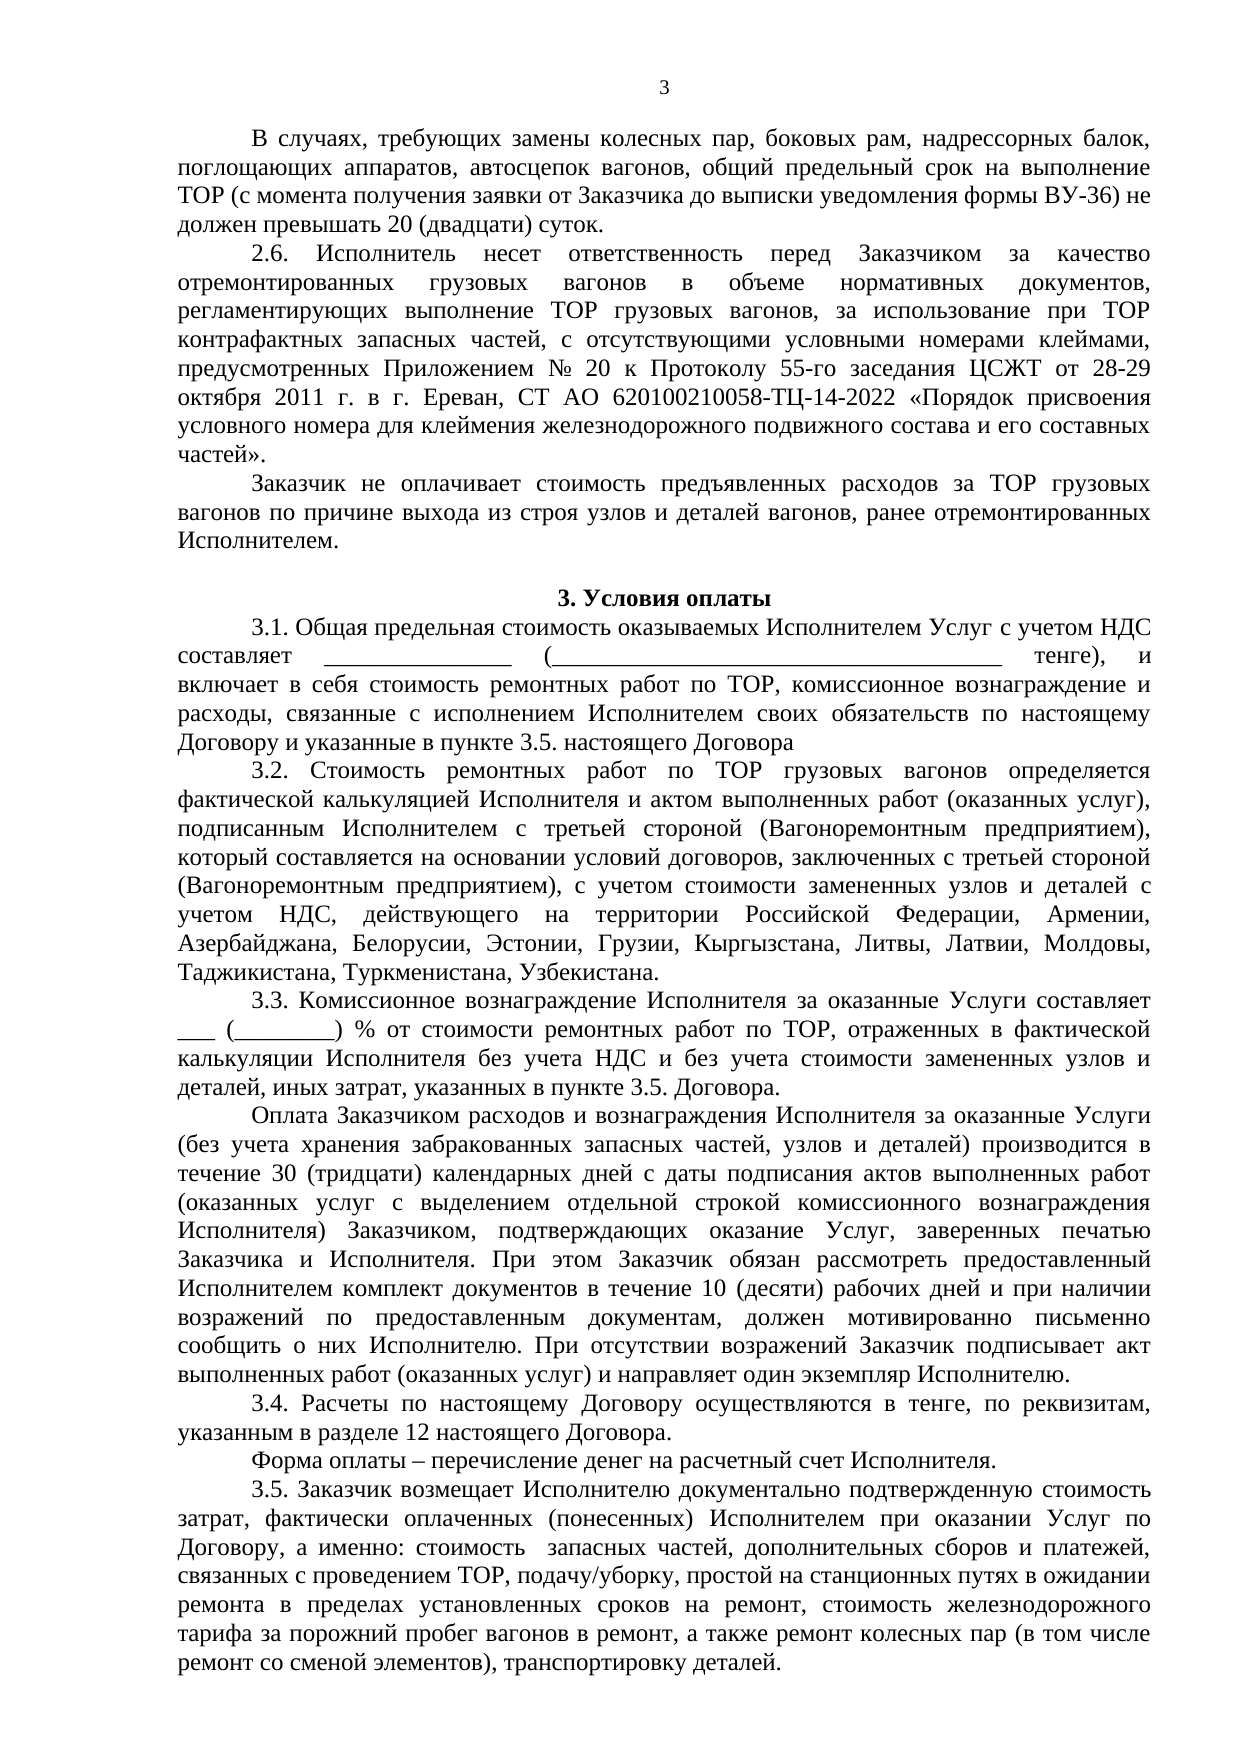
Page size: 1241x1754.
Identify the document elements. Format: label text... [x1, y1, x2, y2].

text 2.6. Исполнитель несет ответственность перед Заказчиком за качество отремонтированных грузовых вагонов в объеме нормативных документов, регламентирующих выполнение ТОР грузовых вагонов, за использование при ТОР контрафактных запасных частей, с отсутствующими условными номерами клеймами, предусмотренных Приложением № 20 к Протоколу 55-го заседания ЦСЖТ от 28-29 октября 2011 г. в г. Ереван, СТ АО 620100210058-ТЦ-14-2022 «Порядок присвоения условного номера для клеймения железнодорожного подвижного состава и его составных частей». [177, 238, 1152, 468]
text 3.1. Общая предельная стоимость оказываемых Исполнителем Услуг с учетом НДС составляет _______________ (____________________________________ тенге), и включает в себя стоимость ремонтных работ по ТОР, комиссионное вознаграждение и расходы, связанные с исполнением Исполнителем своих обязательств по настоящему Договору и указанные в пункте 3.5. настоящего Договора [177, 612, 1152, 756]
text 3.3. Комиссионное вознаграждение Исполнителя за оказанные Услуги составляет ___ (________) % от стоимости ремонтных работ по ТОР, отраженных в фактической калькуляции Исполнителя без учета НДС и без учета стоимости замененных узлов и деталей, иных затрат, указанных в пункте 3.5. Договора. [177, 986, 1152, 1101]
text Оплата Заказчиком расходов и вознаграждения Исполнителя за оказанные Услуги (без учета хранения забракованных запасных частей, узлов и деталей) производится в течение 30 (тридцати) календарных дней с даты подписания актов выполненных работ (оказанных услуг с выделением отдельной строкой комиссионного вознаграждения Исполнителя) Заказчиком, подтверждающих оказание Услуг, заверенных печатью Заказчика и Исполнителя. При этом Заказчик обязан рассмотреть предоставленный Исполнителем комплект документов в течение 10 (десяти) рабочих дней и при наличии возражений по предоставленным документам, должен мотивированно письменно сообщить о них Исполнителю. При отсутствии возражений Заказчик подписывает акт выполненных работ (оказанных услуг) и направляет один экземпляр Исполнителю. [177, 1101, 1152, 1388]
text Форма оплаты – перечисление денег на расчетный счет Исполнителя. [177, 1446, 1152, 1474]
text 3.2. Стоимость ремонтных работ по ТОР грузовых вагонов определяется фактической калькуляцией Исполнителя и актом выполненных работ (оказанных услуг), подписанным Исполнителем с третьей стороной (Вагоноремонтным предприятием), который составляется на основании условий договоров, заключенных с третьей стороной (Вагоноремонтным предприятием), с учетом стоимости замененных узлов и деталей с учетом НДС, действующего на территории Российской Федерации, Армении, Азербайджана, Белорусии, Эстонии, Грузии, Кыргызстана, Литвы, Латвии, Молдовы, Таджикистана, Туркменистана, Узбекистана. [177, 756, 1152, 986]
text 3.5. Заказчик возмещает Исполнителю документально подтвержденную стоимость затрат, фактически оплаченных (понесенных) Исполнителем при оказании Услуг по Договору, а именно: стоимость запасных частей, дополнительных сборов и платежей, связанных с проведением ТОР, подачу/уборку, простой на станционных путях в ожидании ремонта в пределах установленных сроков на ремонт, стоимость железнодорожного тарифа за порожний пробег вагонов в ремонт, а также ремонт колесных пар (в том числе ремонт со сменой элементов), транспортировку деталей. [177, 1474, 1152, 1676]
text 3. Условия оплаты [177, 583, 1152, 612]
text Заказчик не оплачивает стоимость предъявленных расходов за ТОР грузовых вагонов по причине выхода из строя узлов и деталей вагонов, ранее отремонтированных Исполнителем. [177, 468, 1152, 554]
text В случаях, требующих замены колесных пар, боковых рам, надрессорных балок, поглощающих аппаратов, автосцепок вагонов, общий предельный срок на выполнение ТОР (с момента получения заявки от Заказчика до выписки уведомления формы ВУ-36) не должен превышать 20 (двадцати) суток. [177, 123, 1152, 238]
text 3.4. Расчеты по настоящему Договору осуществляются в тенге, по реквизитам, указанным в разделе 12 настоящего Договора. [177, 1388, 1152, 1446]
